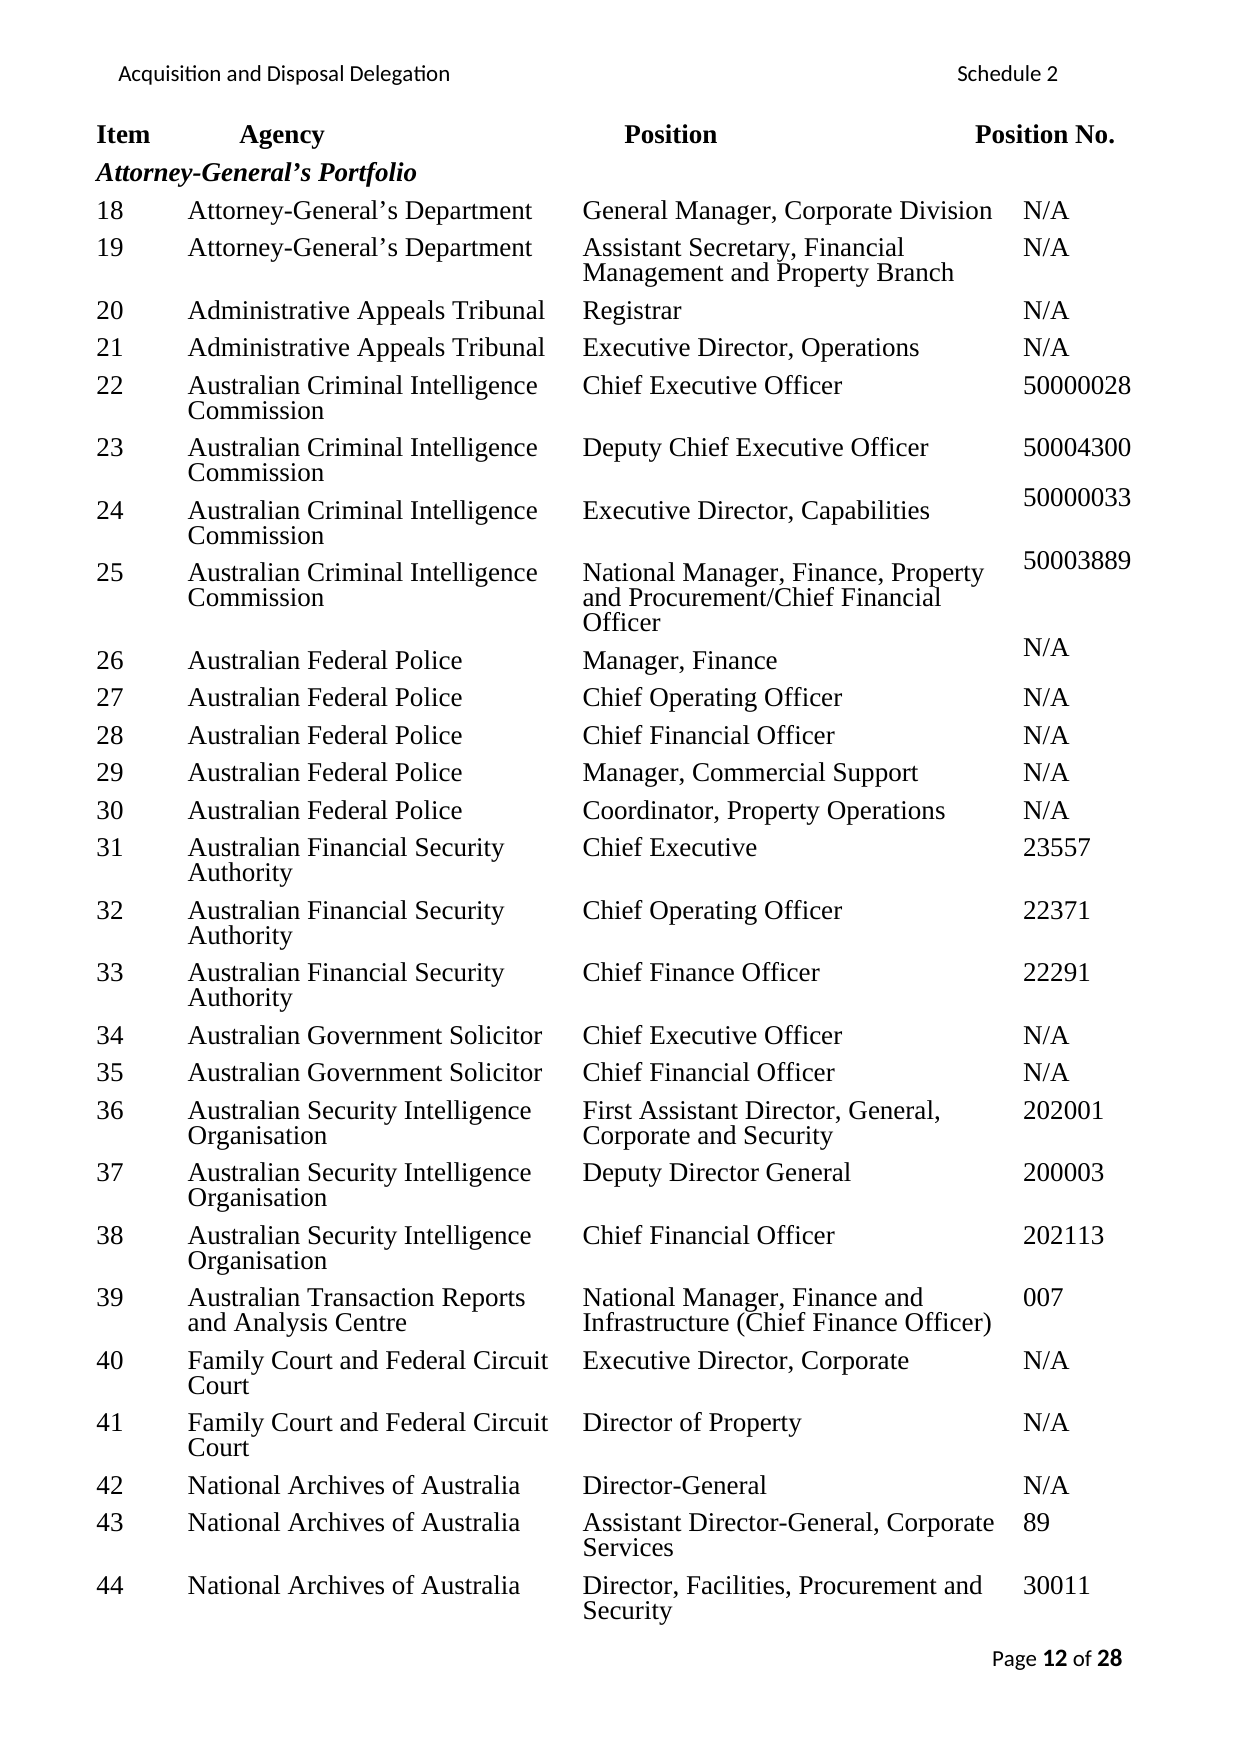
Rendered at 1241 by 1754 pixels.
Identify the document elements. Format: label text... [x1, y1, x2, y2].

table_cell 22 [85, 362, 176, 424]
table_cell 24 [85, 487, 176, 549]
table_cell N/A [1012, 224, 1148, 287]
table_cell Australian Financial Security Authority [176, 824, 571, 887]
table_cell Australian Criminal Intelligence Commission [176, 549, 571, 637]
table_cell Manager, Finance [571, 637, 1012, 674]
table_cell National Archives of Australia [176, 1462, 571, 1499]
table_cell Australian Federal Police [176, 674, 571, 712]
table_cell N/A [1012, 1012, 1148, 1049]
table_cell 19 [85, 224, 176, 287]
table_cell General Manager, Corporate Division [571, 187, 1012, 224]
table_cell 29 [85, 749, 176, 787]
table_cell N/A [1012, 287, 1148, 324]
table_cell 23557 [1012, 824, 1148, 887]
table_cell Deputy Chief Executive Officer [571, 424, 1012, 487]
table_cell N/A [1012, 787, 1148, 824]
table_cell 25 [85, 549, 176, 637]
table_cell Chief Executive [571, 824, 1012, 887]
table_cell 22371 [1012, 887, 1148, 949]
table_cell Attorney-General’s Department [176, 224, 571, 287]
table_cell National Manager, Finance, Property and Procurement/Chief Financial Officer [571, 549, 1012, 637]
table_cell N/A [1012, 1337, 1148, 1399]
table_cell 31 [85, 824, 176, 887]
table_cell National Archives of Australia [176, 1499, 571, 1562]
table_cell Australian Criminal Intelligence Commission [176, 362, 571, 424]
table_cell 40 [85, 1337, 176, 1399]
table_cell N/A [1012, 324, 1148, 362]
table_cell Australian Government Solicitor [176, 1012, 571, 1049]
table_cell 38 [85, 1212, 176, 1274]
table_cell 34 [85, 1012, 176, 1049]
table_cell 20 [85, 287, 176, 324]
table_cell Australian Government Solicitor [176, 1049, 571, 1087]
table_cell Chief Executive Officer [571, 362, 1012, 424]
table_cell Chief Operating Officer [571, 887, 1012, 949]
table_cell N/A [1012, 712, 1148, 749]
table_cell Deputy Director General [571, 1149, 1012, 1212]
table_cell 32 [85, 887, 176, 949]
table_cell Australian Federal Police [176, 712, 571, 749]
table_cell Australian Federal Police [176, 787, 571, 824]
table_cell 43 [85, 1499, 176, 1562]
table_cell Chief Operating Officer [571, 674, 1012, 712]
table_cell Director-General [571, 1462, 1012, 1499]
table_cell 26 [85, 637, 176, 674]
table_cell N/A [1012, 749, 1148, 787]
table_cell 18 [85, 187, 176, 224]
table_cell First Assistant Director, General, Corporate and Security [571, 1087, 1012, 1149]
table_cell Administrative Appeals Tribunal [176, 287, 571, 324]
table_cell 39 [85, 1274, 176, 1337]
table_cell 50000033 [1012, 487, 1148, 549]
table_cell Assistant Secretary, Financial Management and Property Branch [571, 224, 1012, 287]
table_cell N/A [1012, 637, 1148, 674]
table_cell Executive Director, Corporate [571, 1337, 1012, 1399]
table_header Position No. [942, 118, 1148, 149]
table_cell Australian Criminal Intelligence Commission [176, 424, 571, 487]
table_cell Registrar [571, 287, 1012, 324]
table_cell Attorney-General’s Department [176, 187, 571, 224]
table_cell Australian Transaction Reports and Analysis Centre [176, 1274, 571, 1337]
table_cell 200003 [1012, 1149, 1148, 1212]
table_cell 30011 [1012, 1562, 1148, 1624]
table_cell 22291 [1012, 949, 1148, 1012]
table_cell N/A [1012, 1399, 1148, 1462]
table_cell Coordinator, Property Operations [571, 787, 1012, 824]
table_cell 41 [85, 1399, 176, 1462]
table_cell Australian Federal Police [176, 637, 571, 674]
table_cell 28 [85, 712, 176, 749]
table_cell Australian Financial Security Authority [176, 887, 571, 949]
table_cell N/A [1012, 187, 1148, 224]
table_cell 202001 [1012, 1087, 1148, 1149]
table_header Item [85, 118, 228, 149]
table_cell Director, Facilities, Procurement and Security [571, 1562, 1012, 1624]
table_cell Australian Security Intelligence Organisation [176, 1149, 571, 1212]
table_cell 36 [85, 1087, 176, 1149]
table_cell National Archives of Australia [176, 1562, 571, 1624]
table_cell 89 [1012, 1499, 1148, 1562]
table_cell Chief Financial Officer [571, 1049, 1012, 1087]
table_cell Chief Financial Officer [571, 712, 1012, 749]
table_cell Australian Criminal Intelligence Commission [176, 487, 571, 549]
table_cell Administrative Appeals Tribunal [176, 324, 571, 362]
table_cell Assistant Director-General, Corporate Services [571, 1499, 1012, 1562]
table_cell 27 [85, 674, 176, 712]
table_header Agency [228, 118, 561, 149]
table_header Position [561, 118, 942, 149]
table_cell 30 [85, 787, 176, 824]
table_cell 50004300 [1012, 424, 1148, 487]
table_cell 42 [85, 1462, 176, 1499]
table_cell 33 [85, 949, 176, 1012]
table_cell Australian Federal Police [176, 749, 571, 787]
table_cell Australian Security Intelligence Organisation [176, 1212, 571, 1274]
table_cell Director of Property [571, 1399, 1012, 1462]
table_cell 44 [85, 1562, 176, 1624]
table_cell 35 [85, 1049, 176, 1087]
table_cell 50003889 [1012, 549, 1148, 637]
table_cell Executive Director, Operations [571, 324, 1012, 362]
table_cell Executive Director, Capabilities [571, 487, 1012, 549]
table_cell Chief Financial Officer [571, 1212, 1012, 1274]
table_cell 21 [85, 324, 176, 362]
table_cell 007 [1012, 1274, 1148, 1337]
table_cell Australian Security Intelligence Organisation [176, 1087, 571, 1149]
table_cell 37 [85, 1149, 176, 1212]
table_header Attorney-General’s Portfolio [85, 149, 1148, 187]
table_cell 23 [85, 424, 176, 487]
table_cell N/A [1012, 1049, 1148, 1087]
table_cell Chief Executive Officer [571, 1012, 1012, 1049]
table_cell 202113 [1012, 1212, 1148, 1274]
table_cell 50000028 [1012, 362, 1148, 424]
table_cell N/A [1012, 674, 1148, 712]
table_cell Australian Financial Security Authority [176, 949, 571, 1012]
table_cell Family Court and Federal Circuit Court [176, 1337, 571, 1399]
table_cell Family Court and Federal Circuit Court [176, 1399, 571, 1462]
table_cell National Manager, Finance and Infrastructure (Chief Finance Officer) [571, 1274, 1012, 1337]
table_cell Manager, Commercial Support [571, 749, 1012, 787]
table_cell N/A [1012, 1462, 1148, 1499]
table_cell Chief Finance Officer [571, 949, 1012, 1012]
